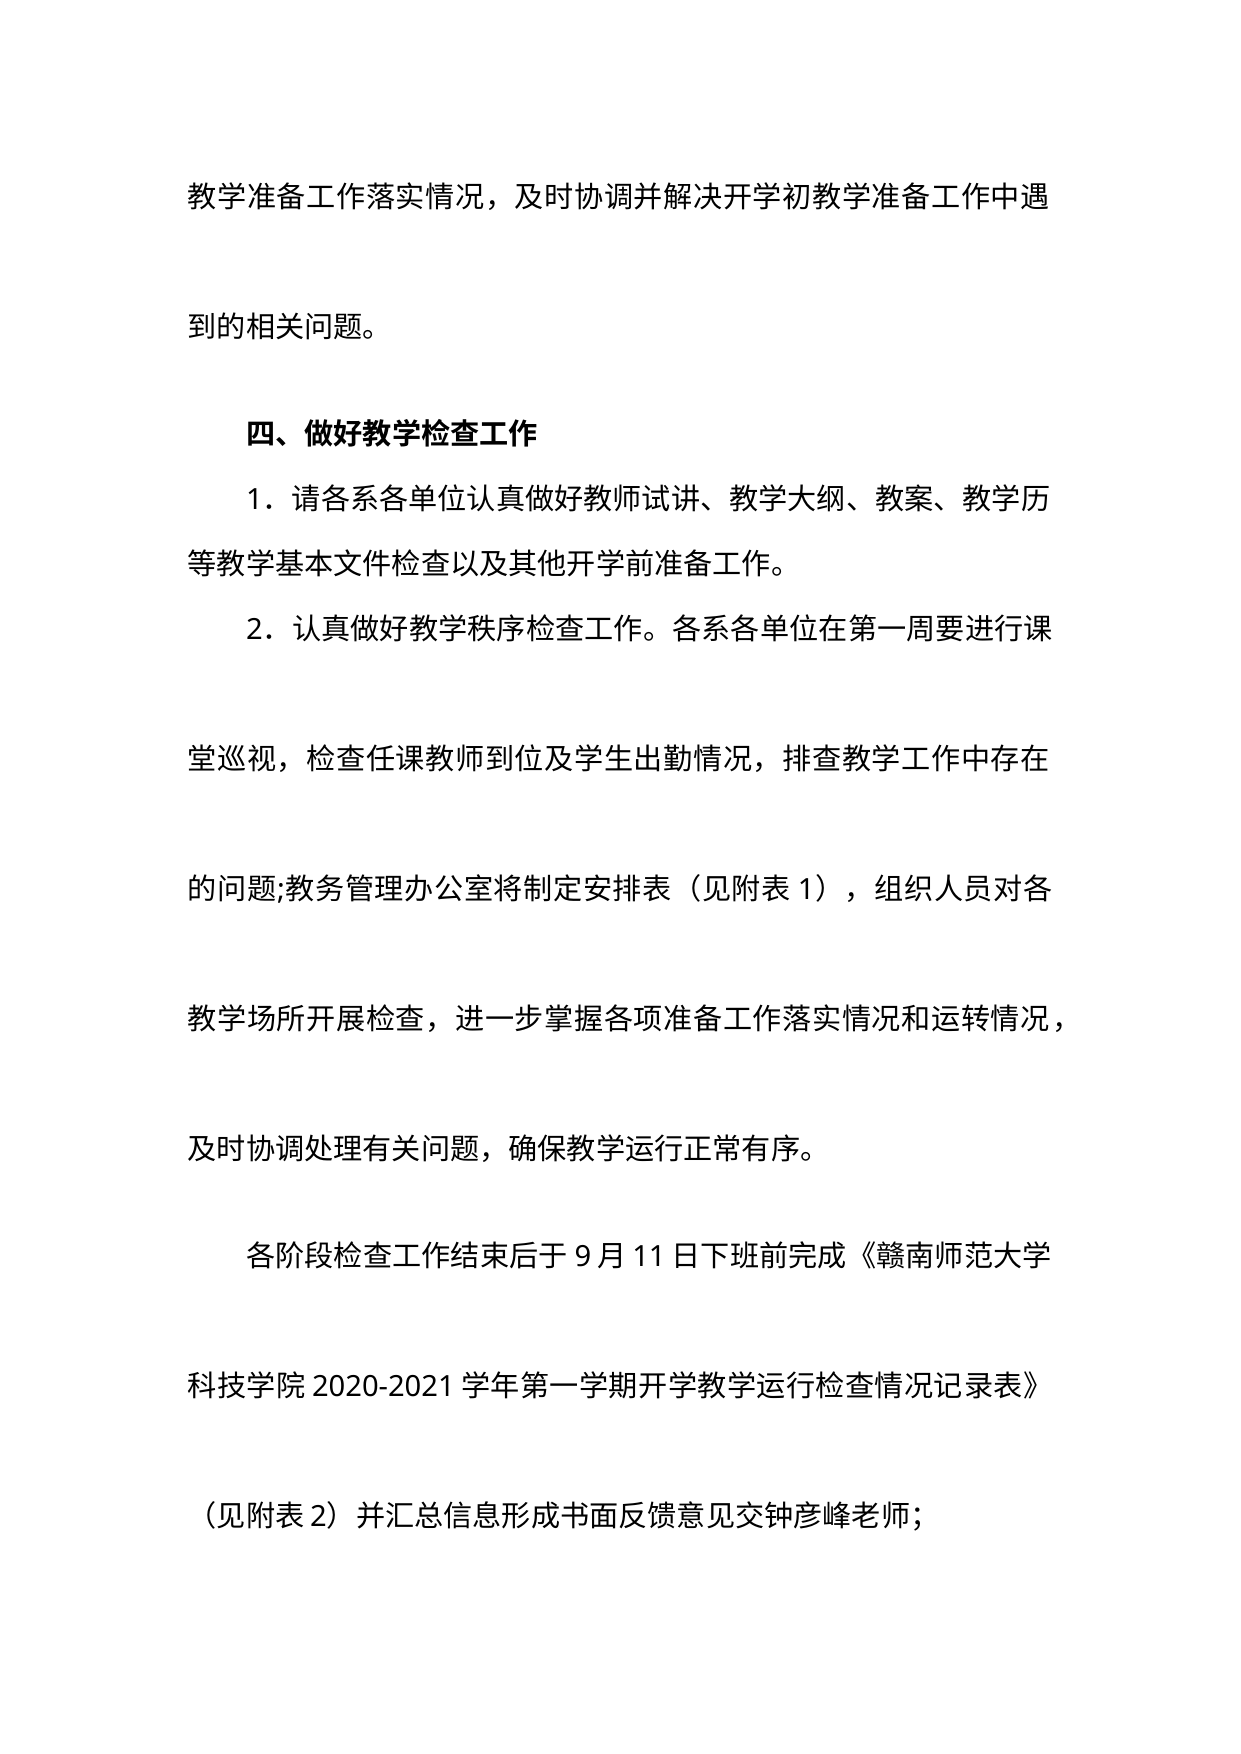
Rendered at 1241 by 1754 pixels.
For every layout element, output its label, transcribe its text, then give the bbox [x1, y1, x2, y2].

text 各阶段检查工作结束后于9月11日下班前完成《赣南师范大学科技学院2020-2021学年第一学期开学教学运行检查情况记录表》（见附表2）并汇总信息形成书面反馈意见交钟彦峰老师； [187, 1222, 1053, 1547]
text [187, 162, 1053, 357]
text 2．认真做好教学秩序检查工作。各系各单位在第一周要进行课堂巡视，检查任课教师到位及学生出勤情况，排查教学工作中存在的问题;教务管理办公室将制定安排表（见附表1），组织人员对各教学场所开展检查，进一步掌握各项准备工作落实情况和运转情况，及时协调处理有关问题，确保教学运行正常有序。 [187, 594, 1053, 1179]
text 四、做好教学检查工作 [187, 399, 1053, 464]
text 1．请各系各单位认真做好教师试讲、教学大纲、教案、教学历等教学基本文件检查以及其他开学前准备工作。 [187, 464, 1053, 594]
